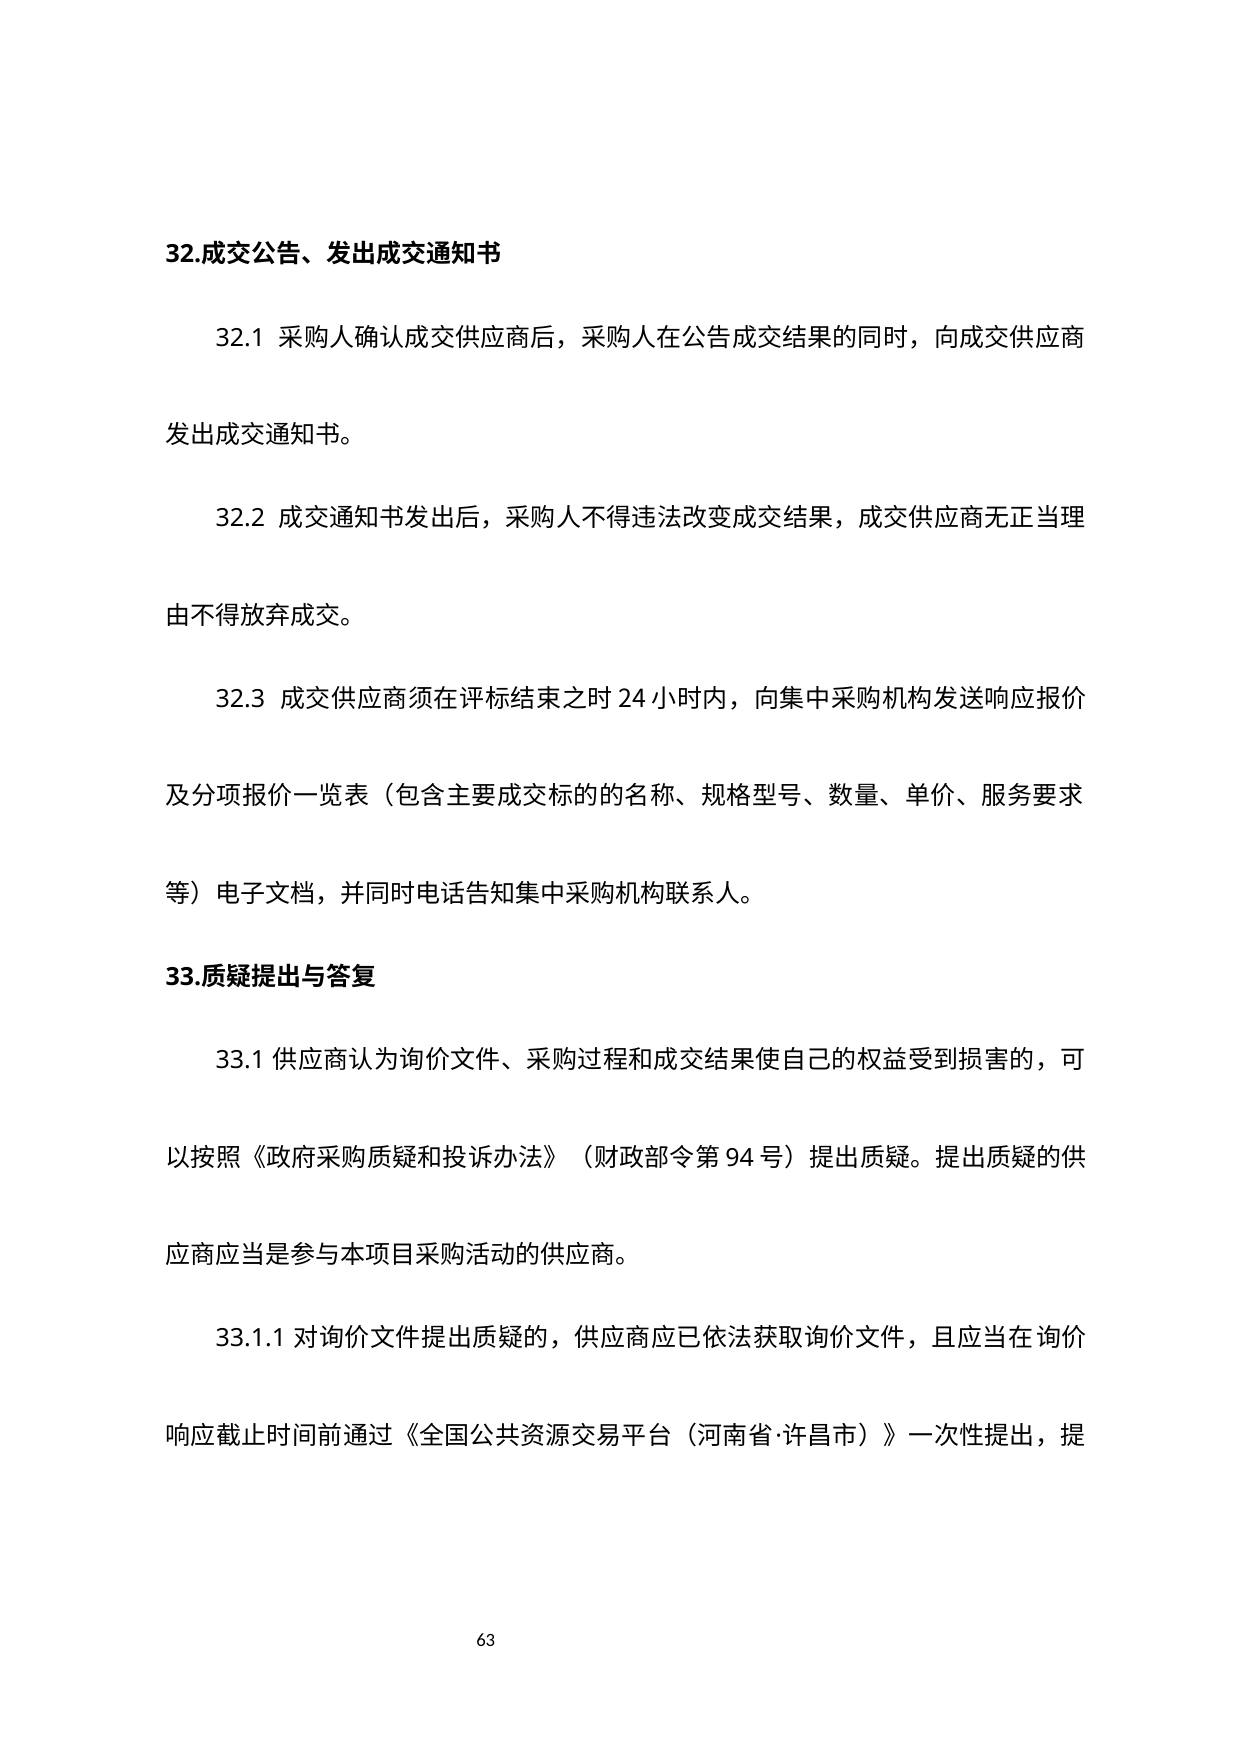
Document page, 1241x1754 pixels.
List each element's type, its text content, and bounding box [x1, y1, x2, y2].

text 32.成交公告、发出成交通知书 [165, 219, 1087, 284]
text 32.3 成交供应商须在评标结束之时24小时内，向集中采购机构发送响应报价及分项报价一览表（包含主要成交标的的名称、规格型号、数量、单价、服务要求等）电子文档，并同时电话告知集中采购机构联系人。 [165, 664, 1087, 924]
text 32.1 采购人确认成交供应商后，采购人在公告成交结果的同时，向成交供应商发出成交通知书。 [165, 303, 1087, 465]
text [165, 1303, 1087, 1466]
text 33.1 供应商认为询价文件、采购过程和成交结果使自己的权益受到损害的，可以按照《政府采购质疑和投诉办法》（财政部令第94号）提出质疑。提出质疑的供应商应当是参与本项目采购活动的供应商。 [165, 1025, 1087, 1285]
text 32.2 成交通知书发出后，采购人不得违法改变成交结果，成交供应商无正当理由不得放弃成交。 [165, 483, 1087, 646]
text 33.质疑提出与答复 [165, 942, 1087, 1007]
